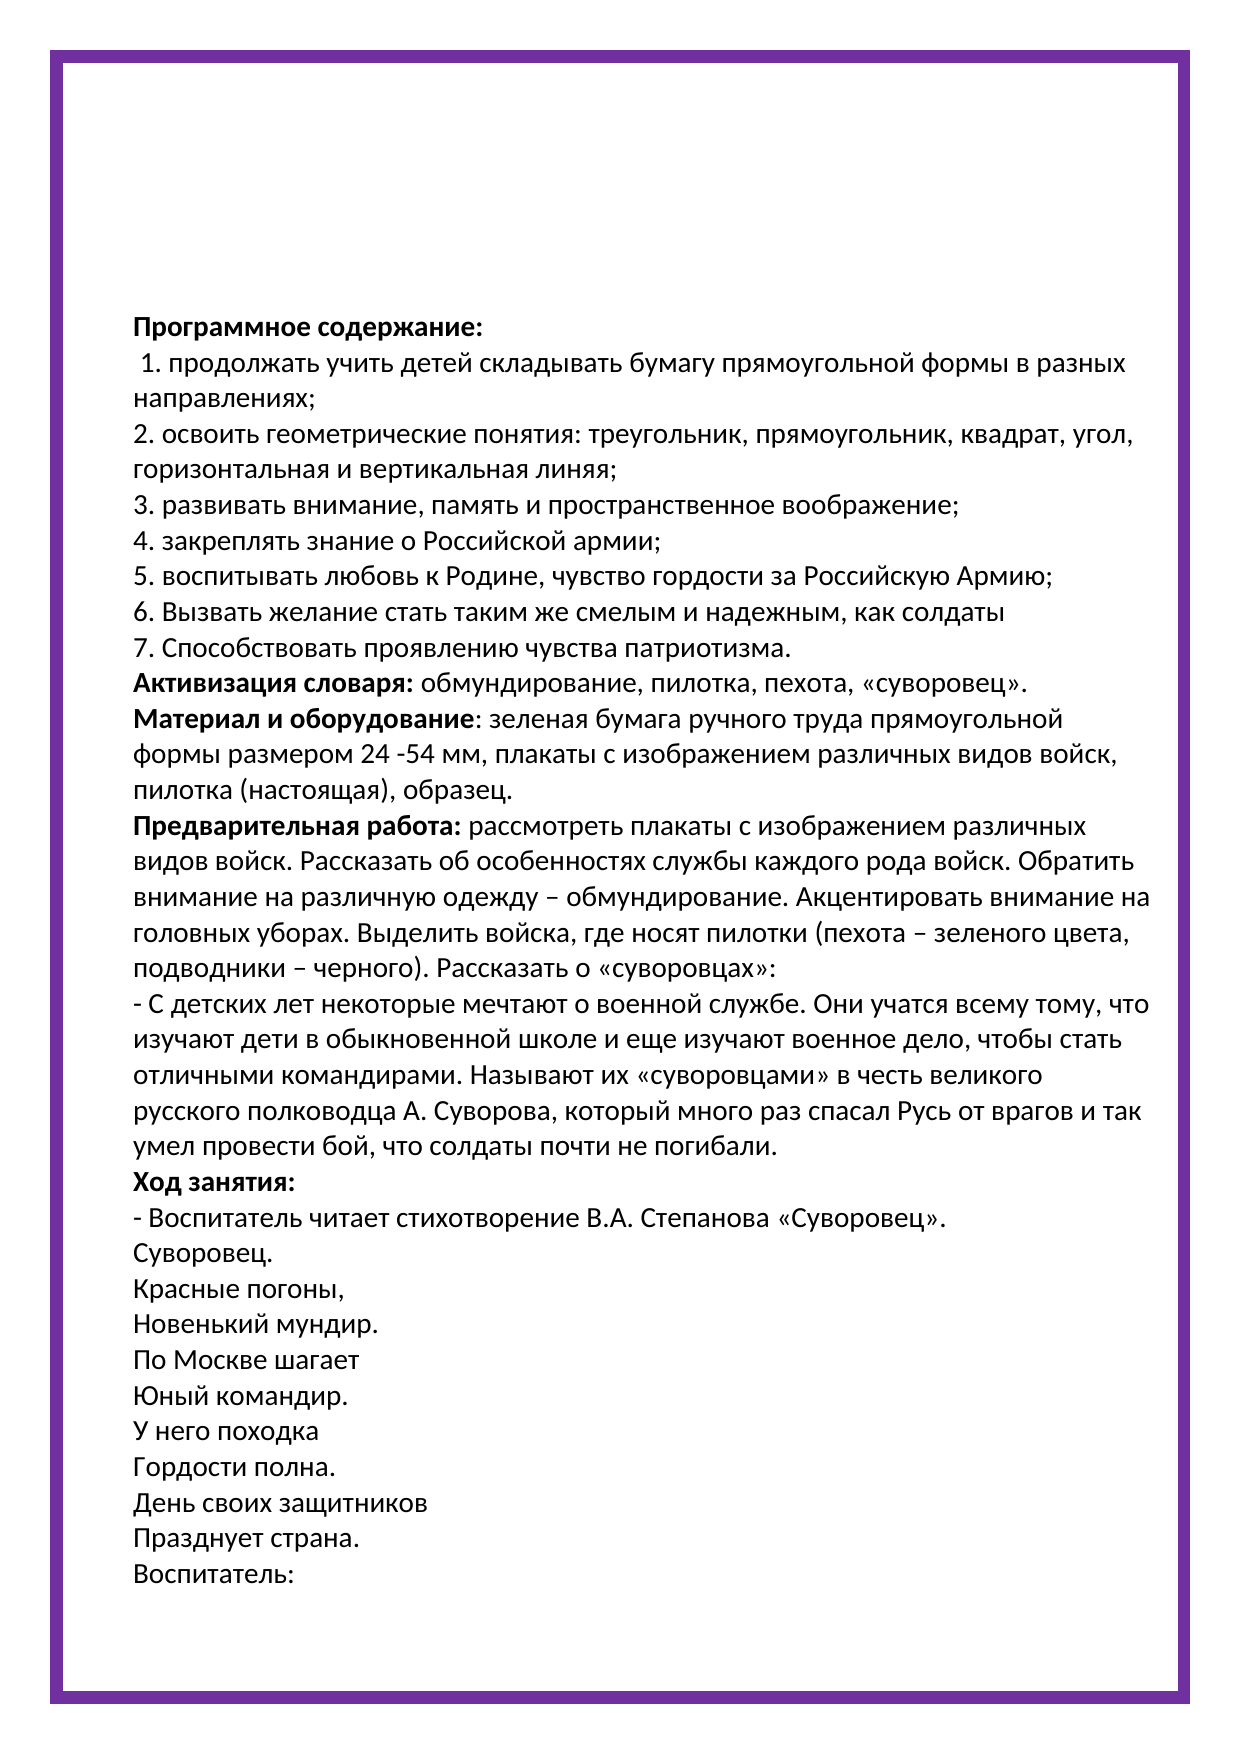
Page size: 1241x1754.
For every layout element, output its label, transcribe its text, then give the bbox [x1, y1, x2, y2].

text 6. Вызвать желание стать таким же смелым и надежным, как солдаты [133, 593, 1152, 629]
text Новенький мундир. [133, 1306, 1152, 1341]
text Материал и оборудование: зеленая бумага ручного труда прямоугольной формы размером 24 -54 мм, плакаты с изображением различных видов войск, пилотка (настоящая), образец. [133, 700, 1152, 807]
text Красные погоны, [133, 1270, 1152, 1306]
text Гордости полна. [133, 1448, 1152, 1484]
text 1. продолжать учить детей складывать бумагу прямоугольной формы в разных направлениях; [133, 344, 1152, 415]
text 2. освоить геометрические понятия: треугольник, прямоугольник, квадрат, угол, горизонтальная и вертикальная линяя; [133, 415, 1152, 486]
text Ход занятия: [133, 1163, 1152, 1199]
text - С детских лет некоторые мечтают о военной службе. Они учатся всему тому, что изучают дети в обыкновенной школе и еще изучают военное дело, чтобы стать отличными командирами. Называют их «суворовцами» в честь великого русского полководца А. Суворова, который много раз спасал Русь от врагов и так умел провести бой, что солдаты почти не погибали. [133, 985, 1152, 1163]
text Празднует страна. [133, 1519, 1152, 1555]
text День своих защитников [133, 1484, 1152, 1519]
text 7. Способствовать проявлению чувства патриотизма. [133, 629, 1152, 664]
text - Воспитатель читает стихотворение В.А. Степанова «Суворовец». [133, 1199, 1152, 1234]
text Суворовец. [133, 1234, 1152, 1270]
text 3. развивать внимание, память и пространственное воображение; [133, 486, 1152, 522]
text У него походка [133, 1412, 1152, 1448]
text Воспитатель: [133, 1555, 1152, 1591]
text 5. воспитывать любовь к Родине, чувство гордости за Российскую Армию; [133, 557, 1152, 593]
text Программное содержание: [133, 308, 1152, 344]
text Предварительная работа: рассмотреть плакаты с изображением различных видов войск. Рассказать об особенностях службы каждого рода войск. Обратить внимание на различную одежду – обмундирование. Акцентировать внимание на головных уборах. Выделить войска, где носят пилотки (пехота – зеленого цвета, подводники – черного). Рассказать о «суворовцах»: [133, 807, 1152, 985]
text 4. закреплять знание о Российской армии; [133, 522, 1152, 557]
text Юный командир. [133, 1377, 1152, 1412]
text Активизация словаря: обмундирование, пилотка, пехота, «суворовец». [133, 664, 1152, 700]
text По Москве шагает [133, 1341, 1152, 1377]
